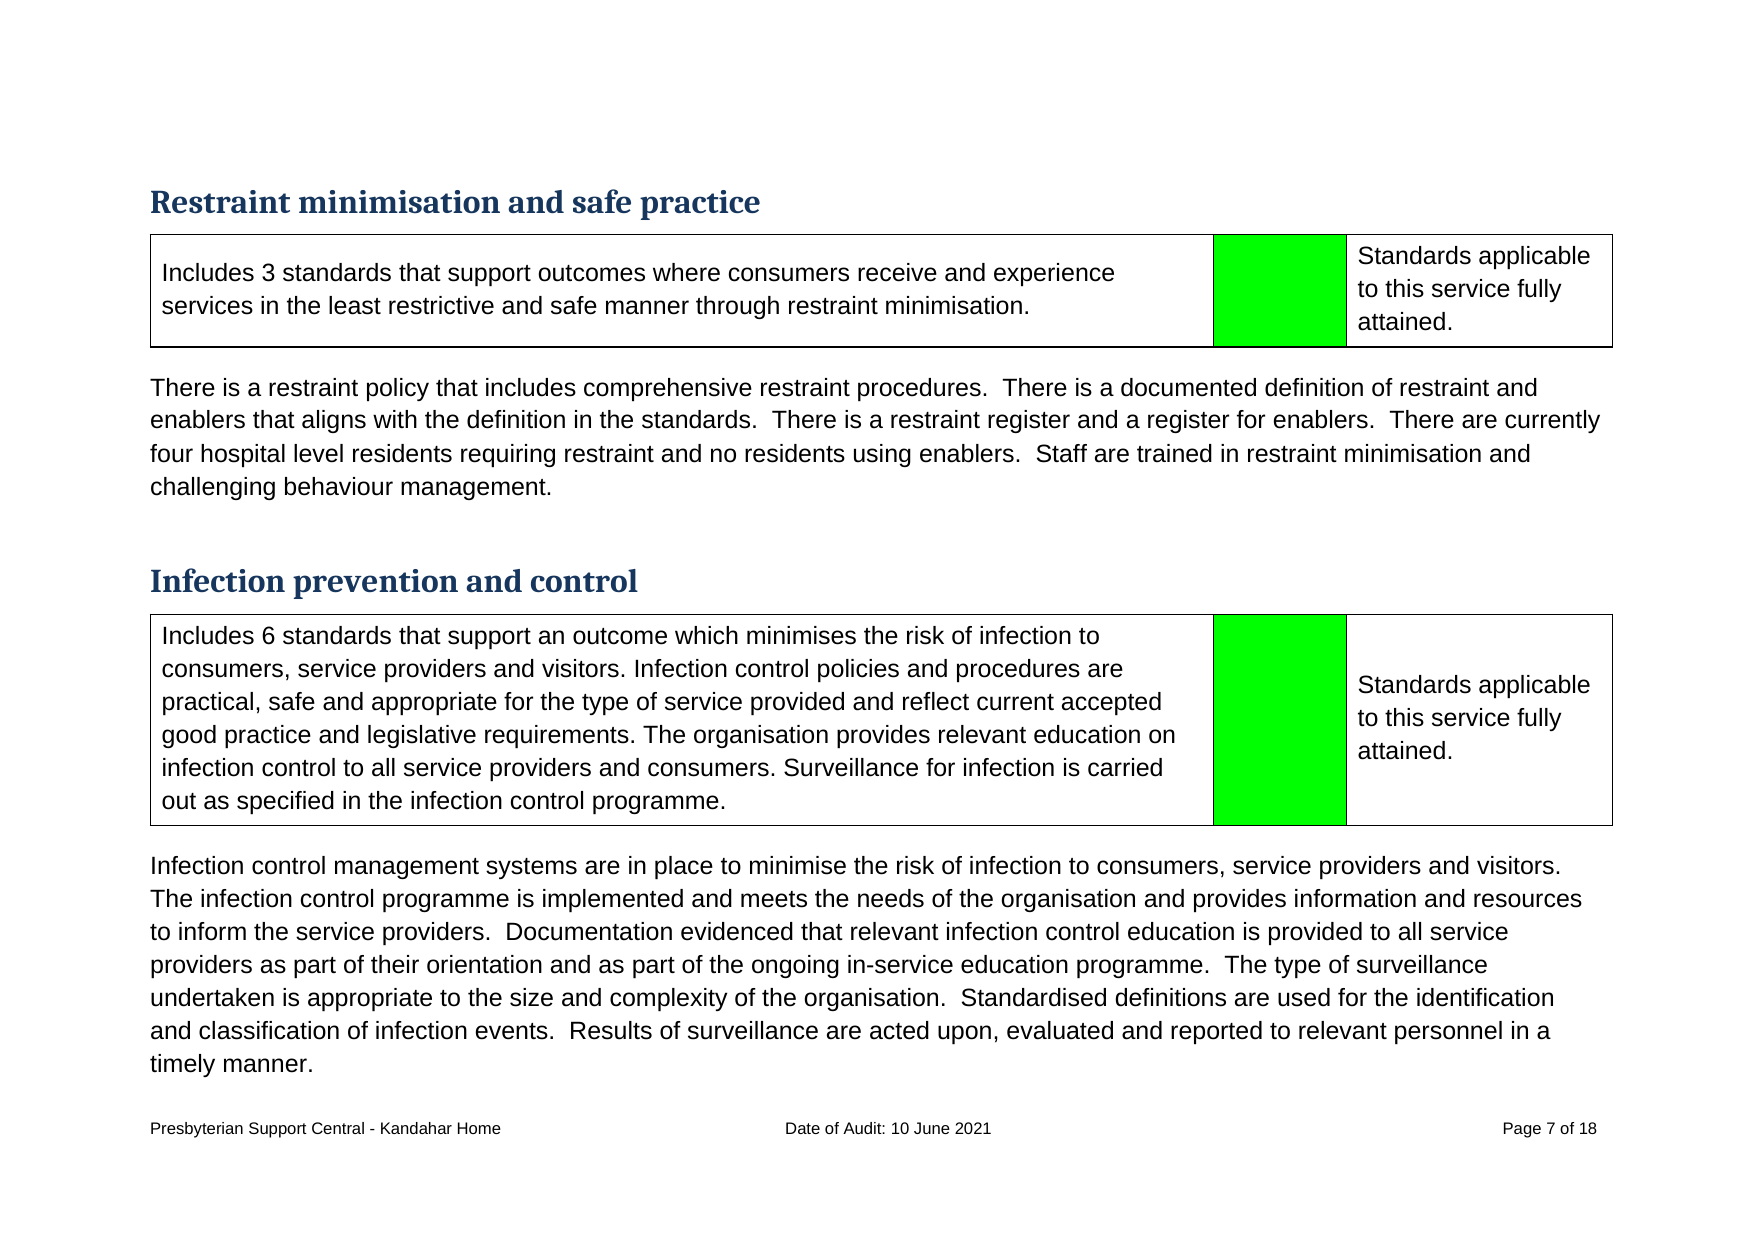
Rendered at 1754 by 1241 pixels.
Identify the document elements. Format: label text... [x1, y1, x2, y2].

text There is a restraint policy that includes comprehensive restraint procedures. There is a documented definition of restraint and enablers that aligns with the definition in the standards. There is a restraint register and a register for enablers. There are currently four hospital level residents requiring restraint and no residents using enablers. Staff are trained in restraint minimisation and challenging behaviour management. [150, 372, 1604, 500]
table_header Includes 3 standards that support outcomes where consumers receive and experience services in the least restrictive and safe manner through restraint minimisation. [151, 235, 1213, 346]
table_header Includes 6 standards that support an outcome which minimises the risk of infection to consumers, service providers and visitors. Infection control policies and procedures are practical, safe and appropriate for the type of service provided and reflect current accepted good practice and legislative requirements. The organisation provides relevant education on infection control to all service providers and consumers. Surveillance for infection is carried out as specified in the infection control programme. [151, 615, 1213, 825]
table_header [1347, 235, 1612, 346]
table_header [1214, 615, 1346, 825]
subtitle Infection prevention and control [150, 563, 1604, 601]
table_header [1214, 235, 1346, 346]
subtitle Restraint minimisation and safe practice [150, 183, 1604, 221]
table_header Standards applicable to this service fully attained. [1347, 615, 1612, 825]
text Infection control management systems are in place to minimise the risk of infection to consumers, service providers and visitors. The infection control programme is implemented and meets the needs of the organisation and provides information and resources to inform the service providers. Documentation evidenced that relevant infection control education is provided to all service providers as part of their orientation and as part of the ongoing in-service education programme. The type of surveillance undertaken is appropriate to the size and complexity of the organisation. Standardised definitions are used for the identification and classification of infection events. Results of surveillance are acted upon, evaluated and reported to relevant personnel in a timely manner. [150, 851, 1604, 1078]
